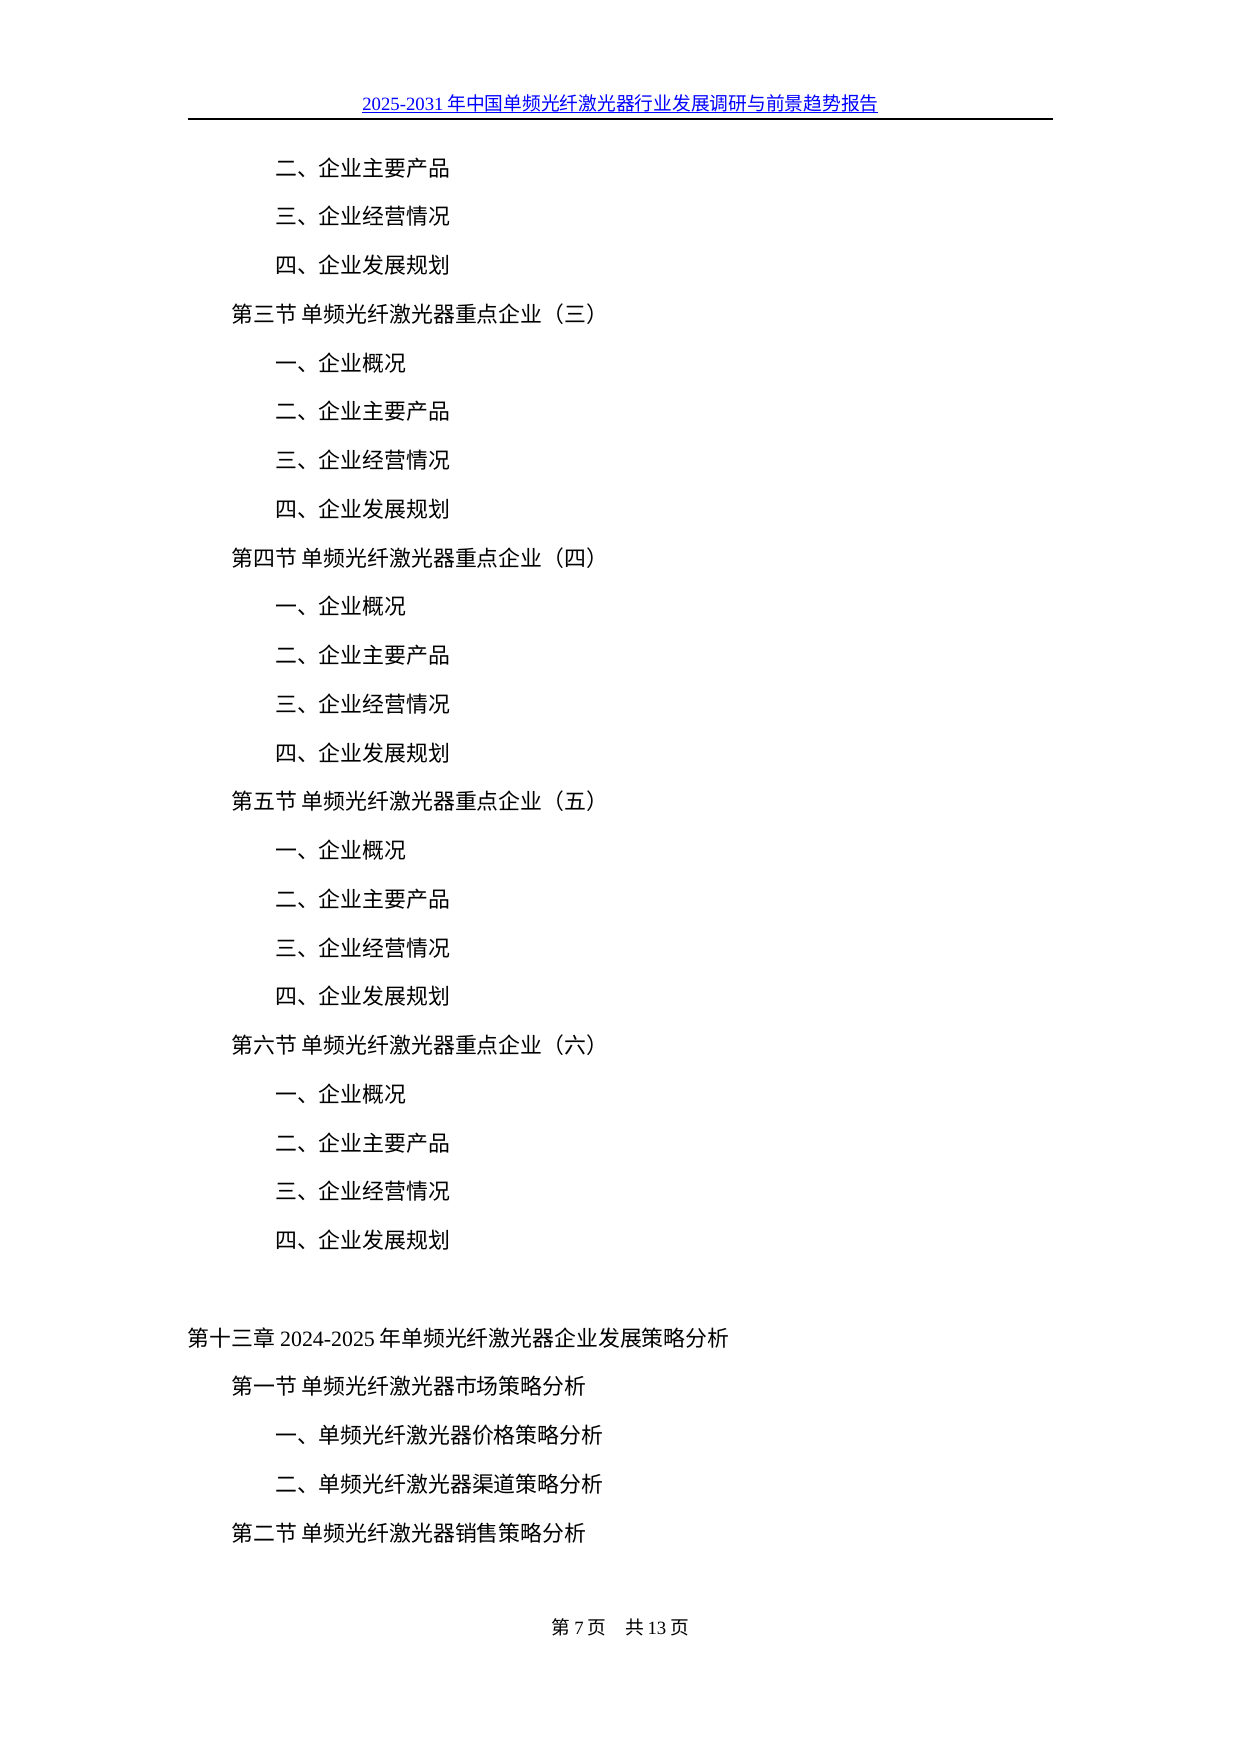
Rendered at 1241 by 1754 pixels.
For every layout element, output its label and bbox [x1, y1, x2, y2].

text [187, 150, 1053, 1548]
